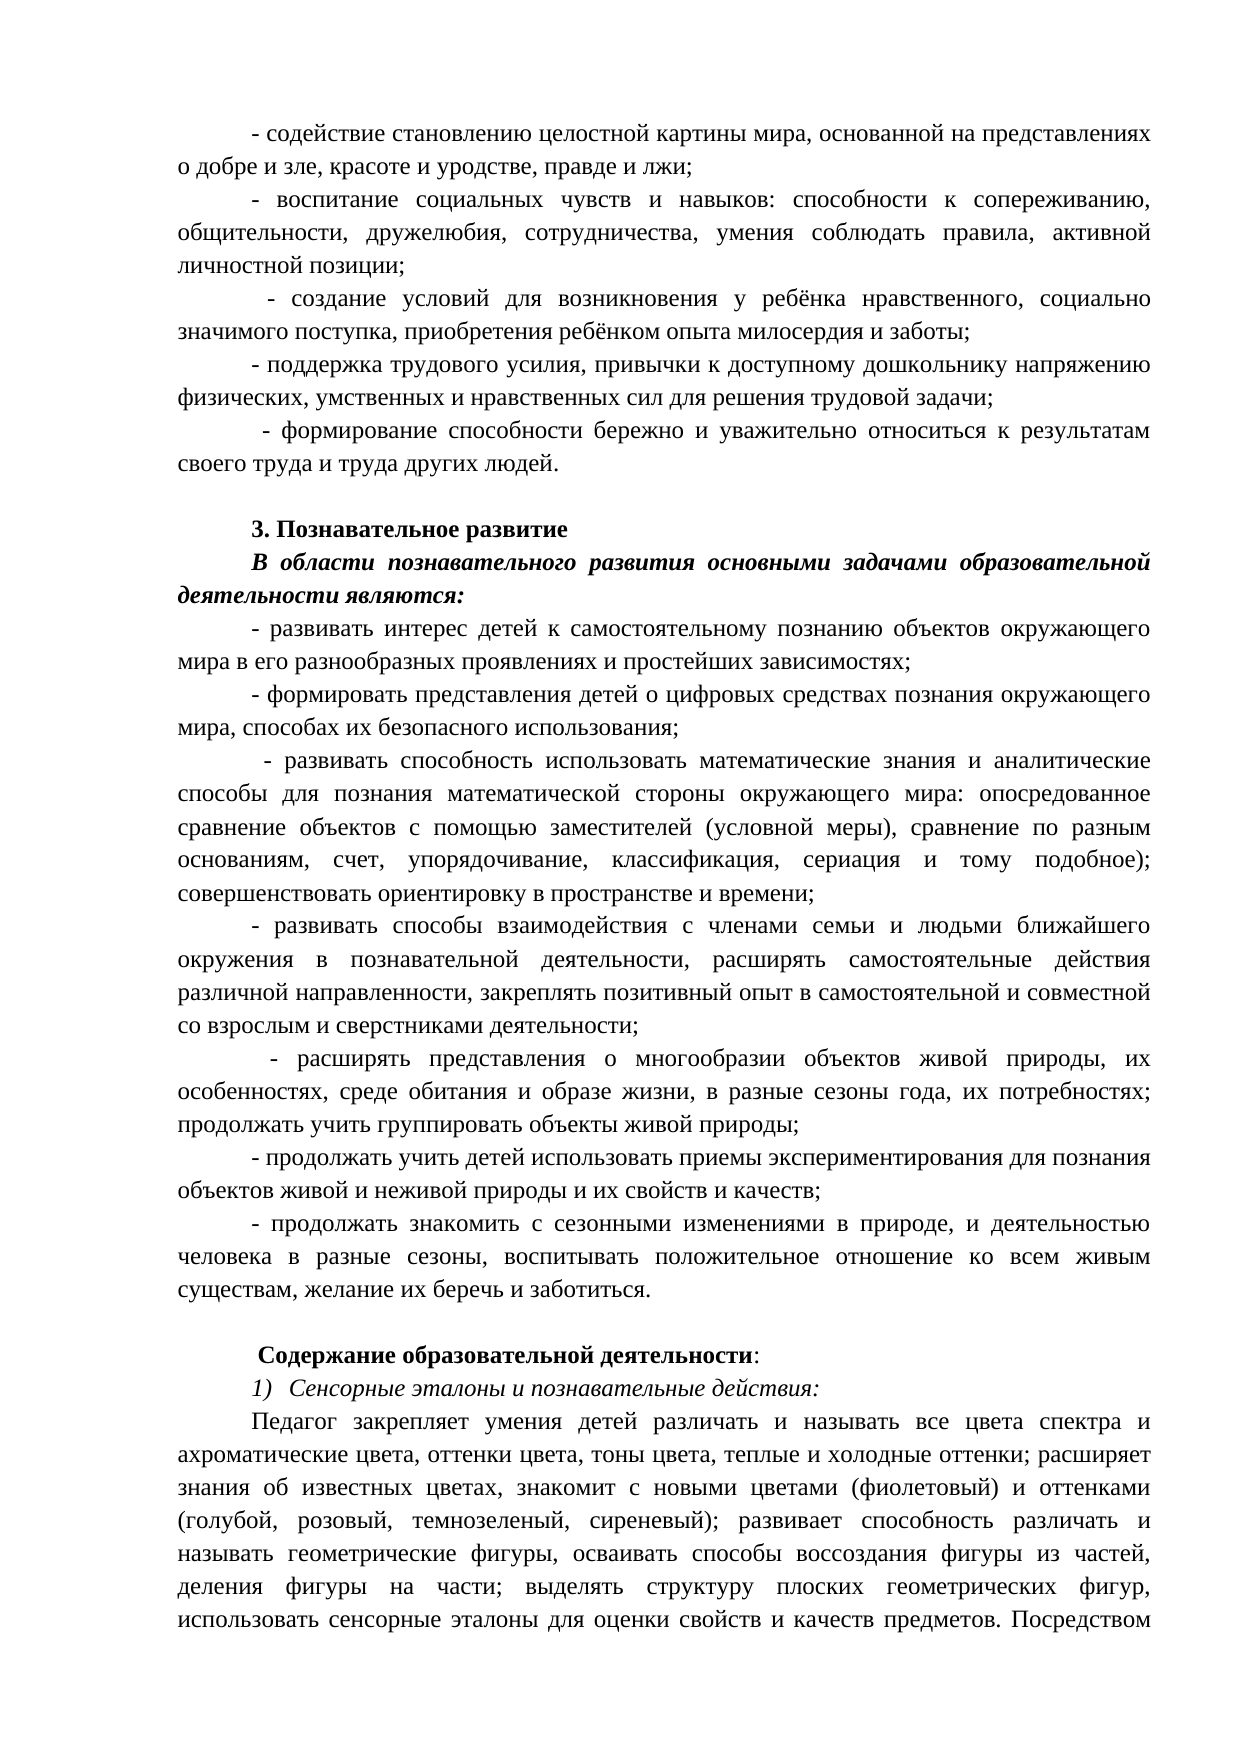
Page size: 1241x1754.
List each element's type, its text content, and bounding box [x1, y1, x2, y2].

list Сенсорные эталоны и познавательные действия: [251, 1373, 1152, 1402]
list - создание условий для возникновения у ребёнка нравственного, социально значимого поступка, приобретения ребёнком опыта милосердия и заботы; [177, 283, 1152, 345]
list - продолжать знакомить с сезонными изменениями в природе, и деятельностью человека в разные сезоны, воспитывать положительное отношение ко всем живым существам, желание их беречь и заботиться. [177, 1208, 1152, 1303]
list 3. Познавательное развитие [177, 514, 1152, 543]
list - развивать способы взаимодействия с членами семьи и людьми ближайшего окружения в познавательной деятельности, расширять самостоятельные действия различной направленности, закреплять позитивный опыт в самостоятельной и совместной со взрослым и сверстниками деятельности; [177, 911, 1152, 1038]
list - формирование способности бережно и уважительно относиться к результатам своего труда и труда других людей. [177, 415, 1152, 477]
list - расширять представления о многообразии объектов живой природы, их особенностях, среде обитания и образе жизни, в разные сезоны года, их потребностях; продолжать учить группировать объекты живой природы; [177, 1043, 1152, 1137]
list - продолжать учить детей использовать приемы экспериментирования для познания объектов живой и неживой природы и их свойств и качеств; [177, 1142, 1152, 1203]
list - поддержка трудового усилия, привычки к доступному дошкольнику напряжению физических, умственных и нравственных сил для решения трудовой задачи; [177, 349, 1152, 411]
list - воспитание социальных чувств и навыков: способности к сопереживанию, общительности, дружелюбия, сотрудничества, умения соблюдать правила, активной личностной позиции; [177, 184, 1152, 279]
list - развивать интерес детей к самостоятельному познанию объектов окружающего мира в его разнообразных проявлениях и простейших зависимостях; [177, 613, 1152, 675]
list - развивать способность использовать математические знания и аналитические способы для познания математической стороны окружающего мира: опосредованное сравнение объектов с помощью заместителей (условной меры), сравнение по разным основаниям, счет, упорядочивание, классификация, сериация и тому подобное); совершенствовать ориентировку в пространстве и времени; [177, 746, 1152, 906]
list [177, 1406, 1152, 1633]
list Содержание образовательной деятельности: [177, 1340, 1152, 1369]
list - содействие становлению целостной картины мира, основанной на представлениях о добре и зле, красоте и уродстве, правде и лжи; [177, 118, 1152, 180]
list - формировать представления детей о цифровых средствах познания окружающего мира, способах их безопасного использования; [177, 679, 1152, 741]
list В области познавательного развития основными задачами образовательной деятельности являются: [177, 547, 1152, 609]
